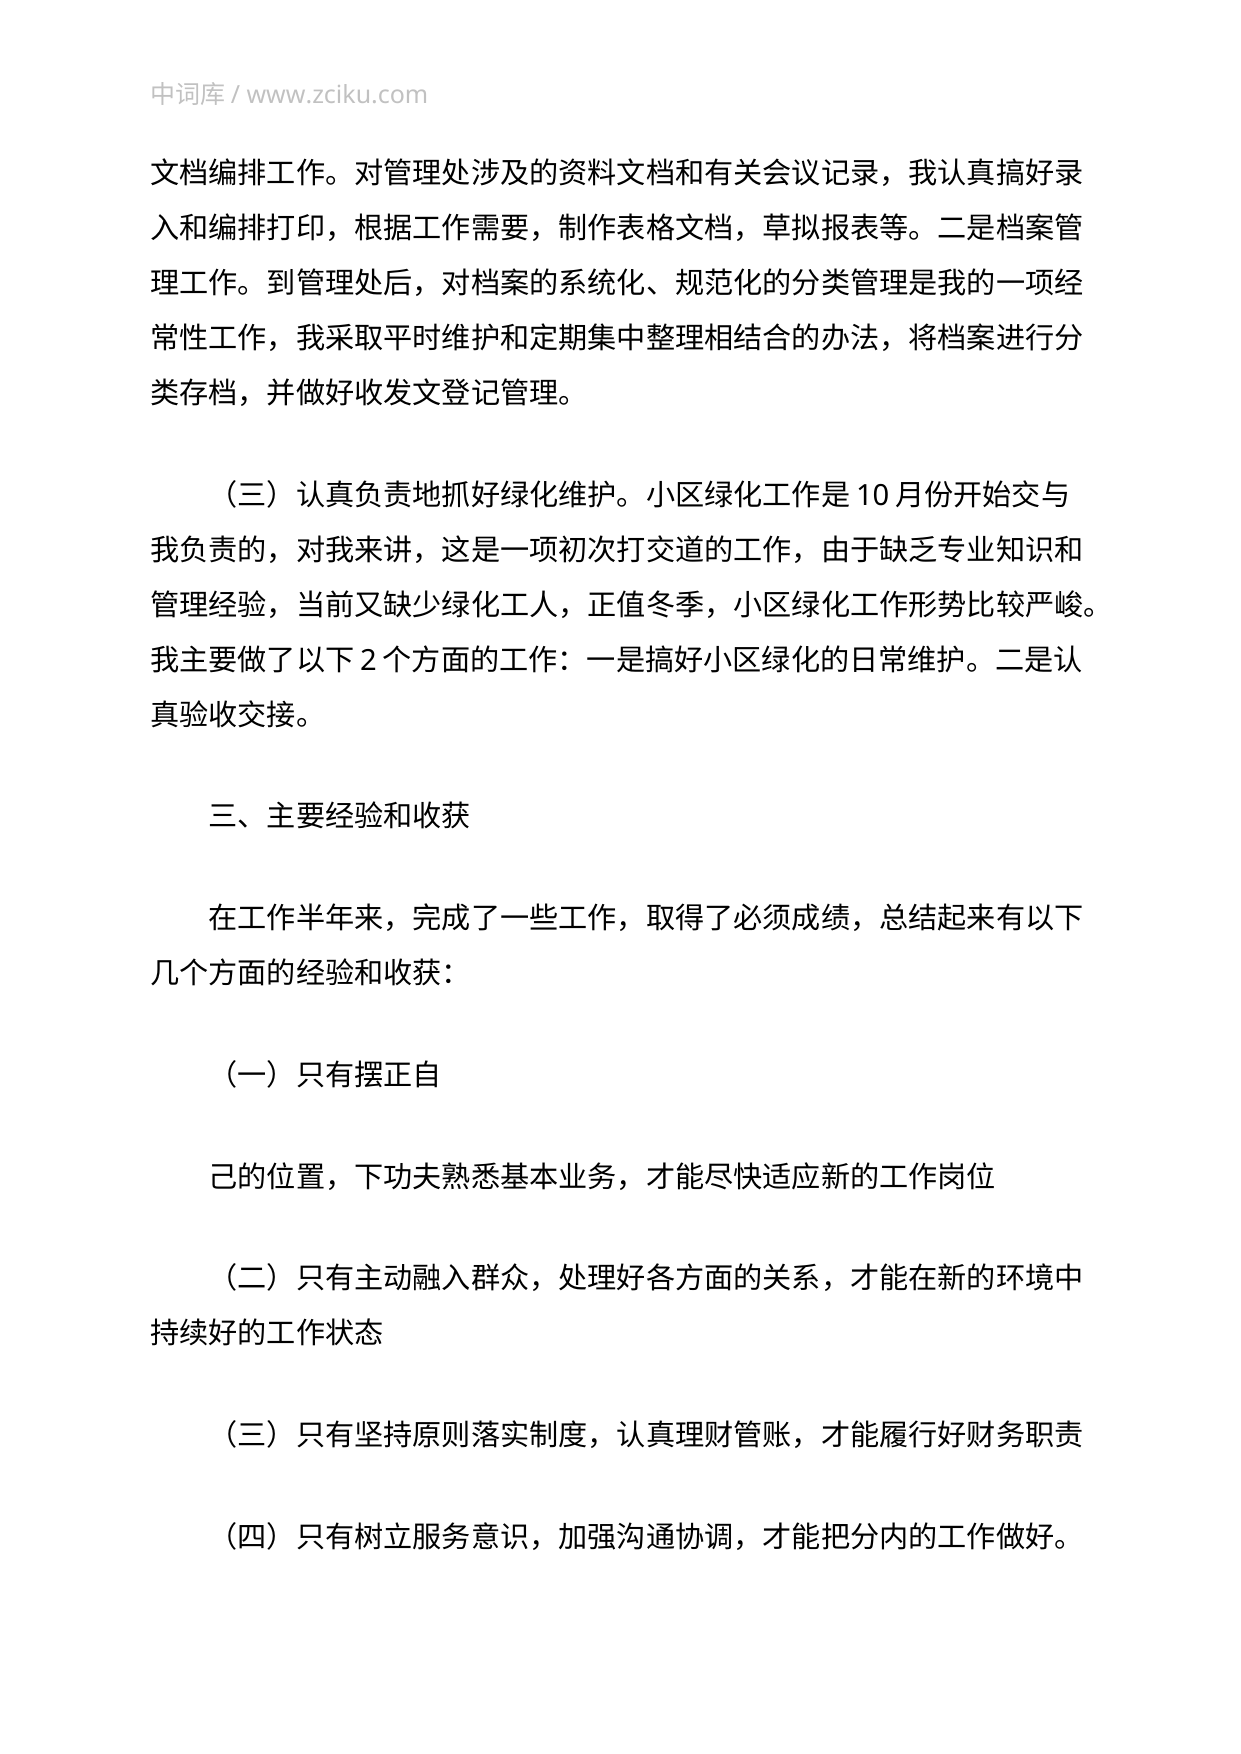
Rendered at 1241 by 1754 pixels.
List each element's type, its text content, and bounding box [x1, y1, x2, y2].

text （三）只有坚持原则落实制度，认真理财管账，才能履行好财务职责 [150, 1412, 1090, 1454]
text 三、主要经验和收获 [150, 793, 1090, 835]
text 己的位置，下功夫熟悉基本业务，才能尽快适应新的工作岗位 [150, 1153, 1090, 1195]
text （三）认真负责地抓好绿化维护。小区绿化工作是10月份开始交与我负责的，对我来讲，这是一项初次打交道的工作，由于缺乏专业知识和管理经验，当前又缺少绿化工人，正值冬季，小区绿化工作形势比较严峻。我主要做了以下2个方面的工作：一是搞好小区绿化的日常维护。二是认真验收交接。 [150, 471, 1090, 733]
text 在工作半年来，完成了一些工作，取得了必须成绩，总结起来有以下几个方面的经验和收获： [150, 895, 1090, 992]
text （二）只有主动融入群众，处理好各方面的关系，才能在新的环境中持续好的工作状态 [150, 1255, 1090, 1352]
text （四）只有树立服务意识，加强沟通协调，才能把分内的工作做好。 [150, 1513, 1090, 1556]
text （一）只有摆正自 [150, 1051, 1090, 1094]
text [150, 150, 1090, 412]
